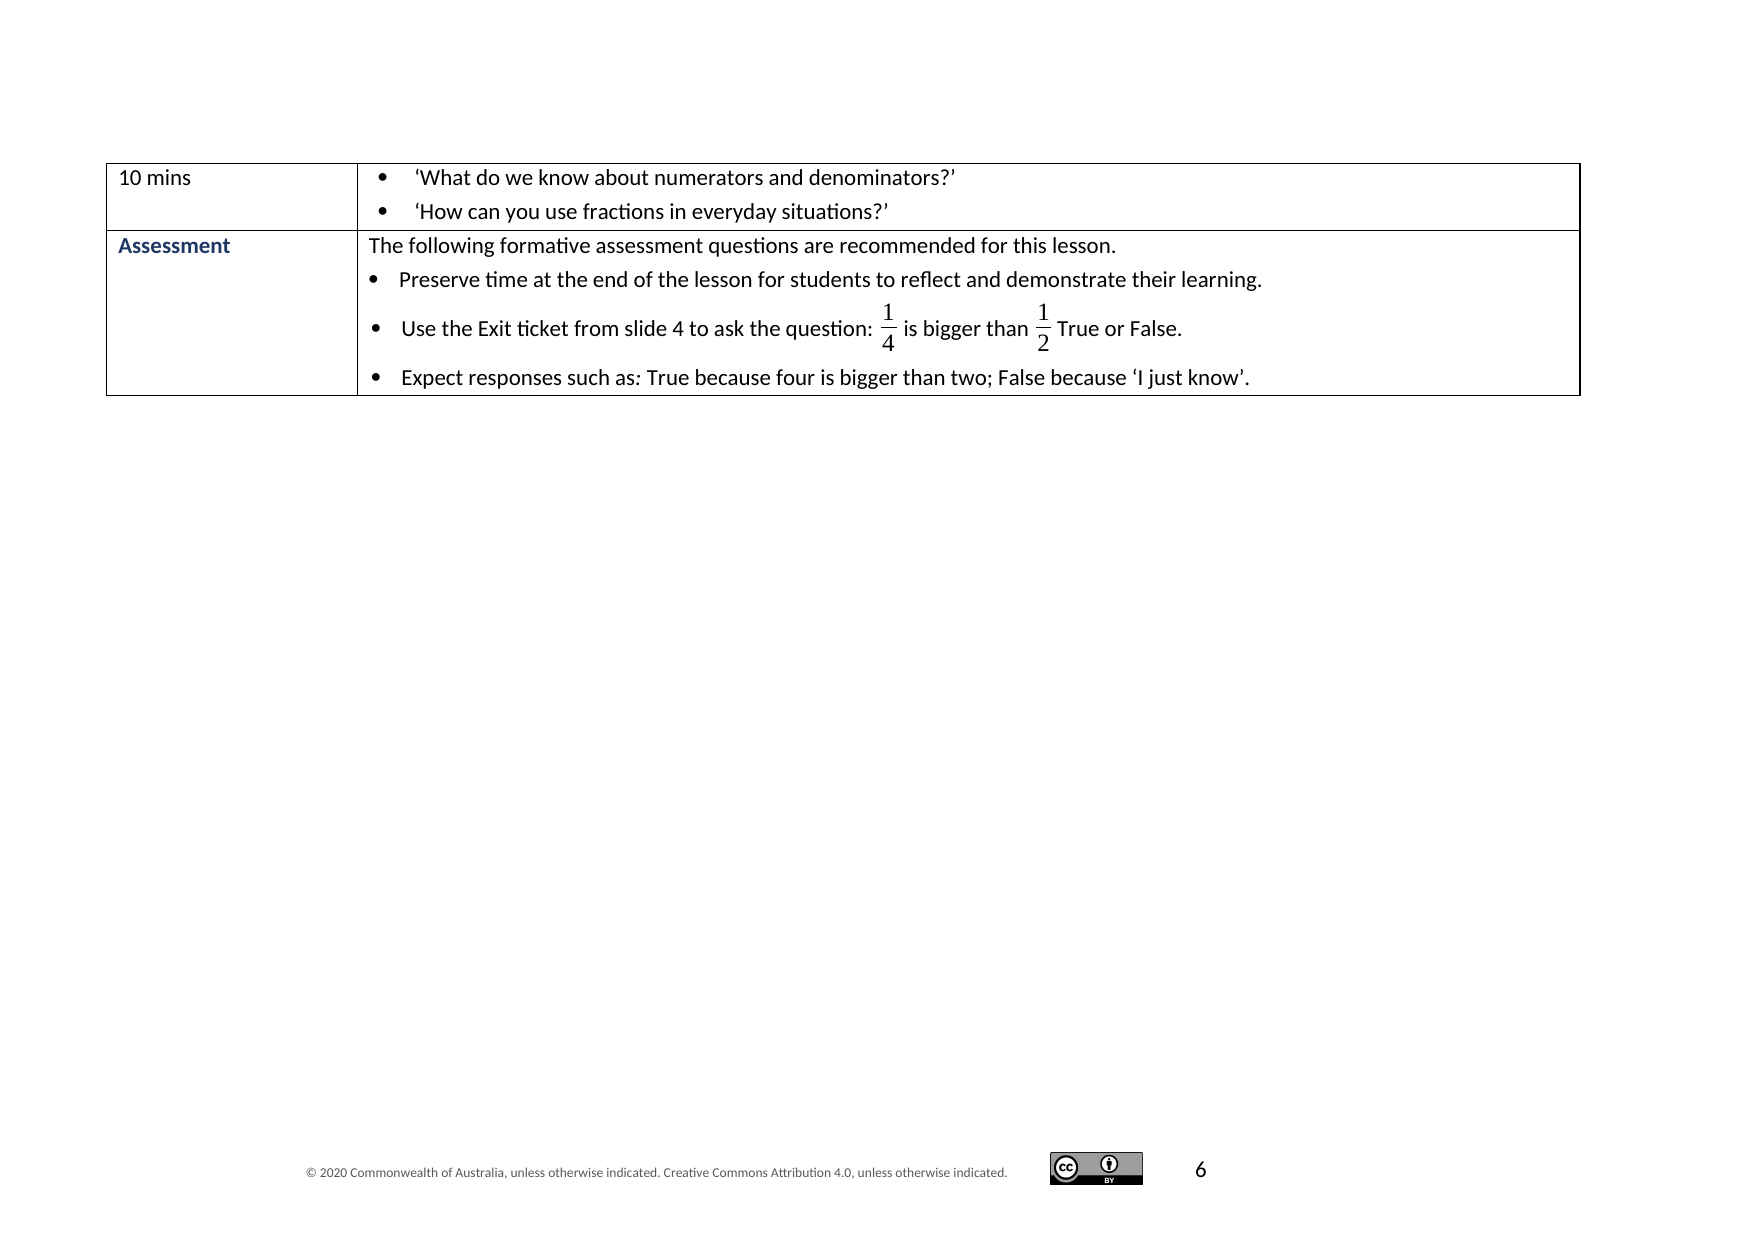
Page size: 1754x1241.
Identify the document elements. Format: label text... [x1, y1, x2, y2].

picture [22, 0, 1276, 1241]
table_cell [107, 164, 357, 230]
table_cell Assessment [107, 231, 357, 395]
table_cell The following formative assessment questions are recommended for this lesson. Preserve time at the end of the lesson for students to reflect and demonstrate their learning. Use the Exit ticket from slide 4 to ask the question: is bigger than True or False. Expect responses such as: True because four is bigger than two; False because ‘I just know’. [358, 231, 1579, 395]
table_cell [358, 164, 1579, 230]
